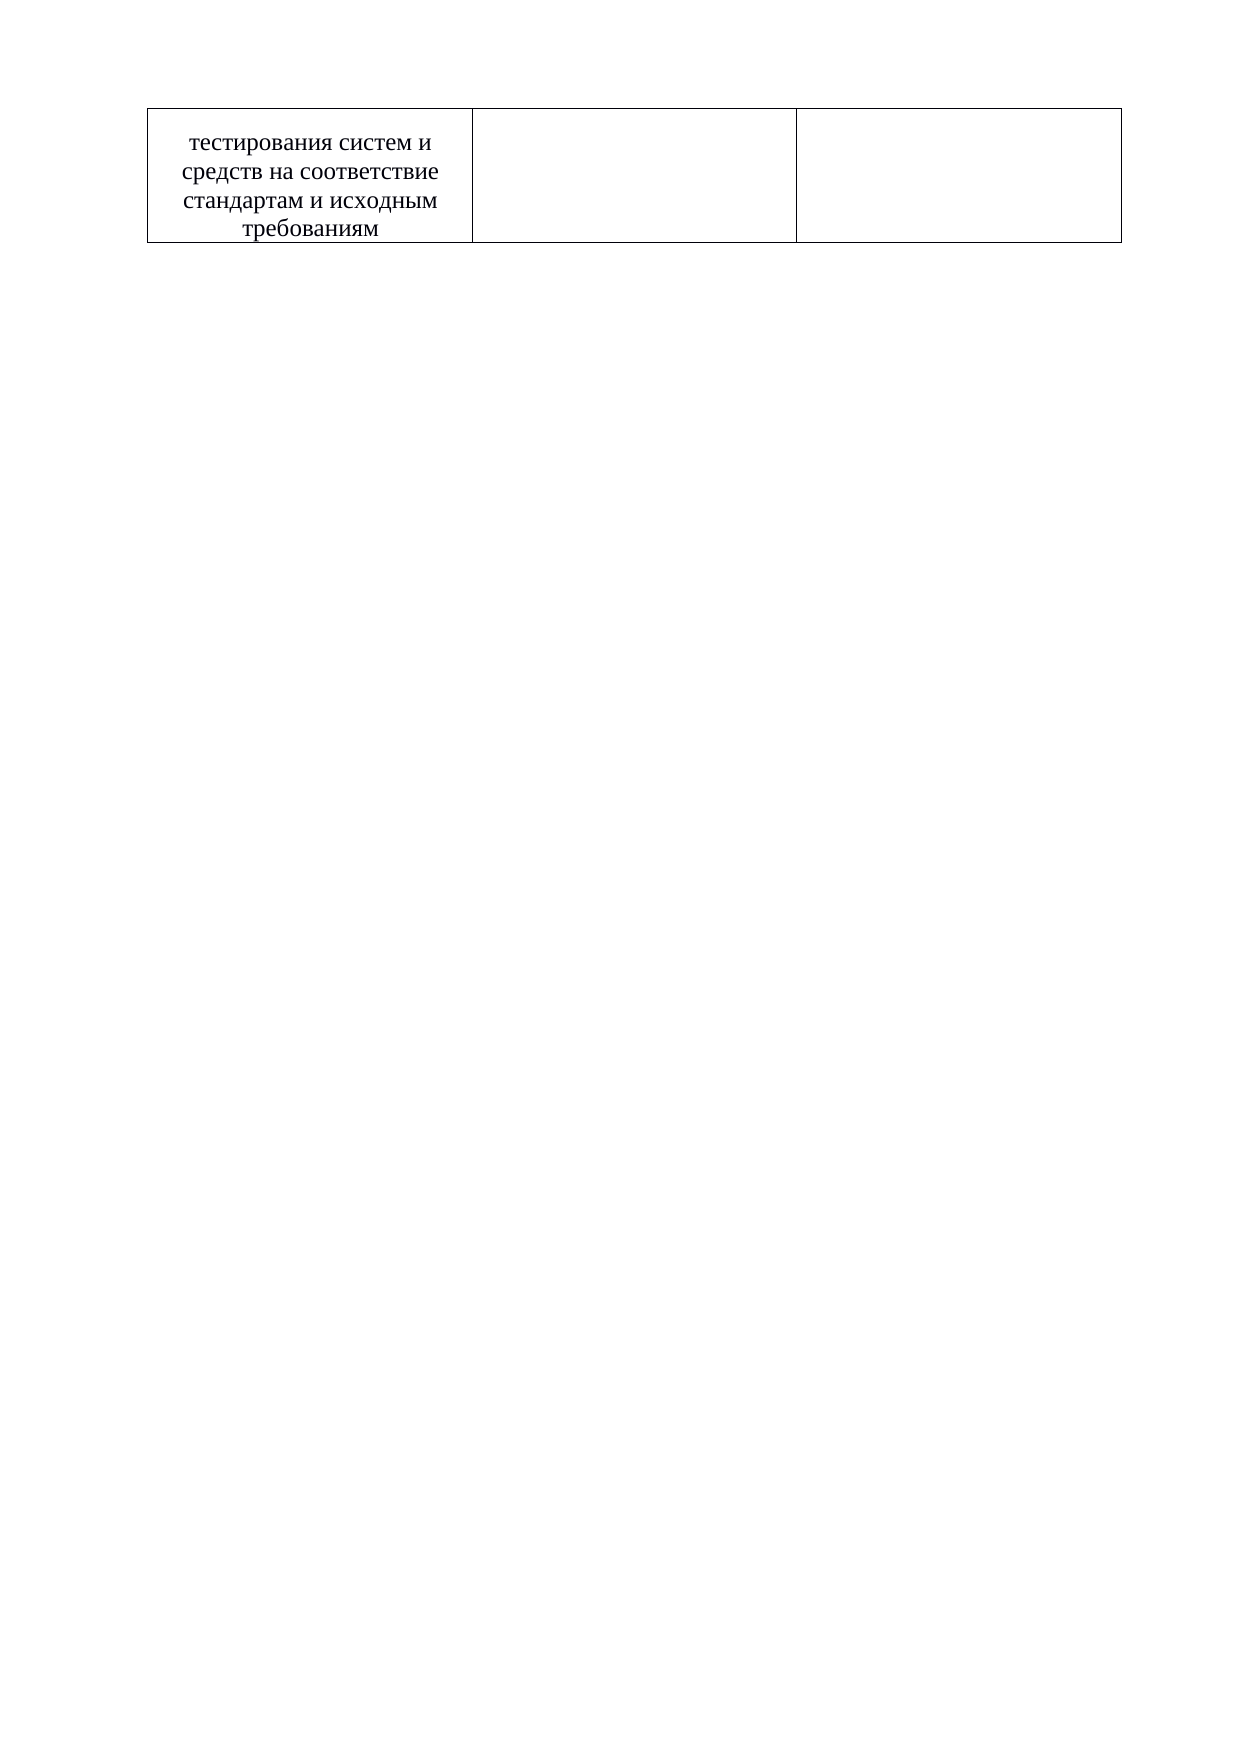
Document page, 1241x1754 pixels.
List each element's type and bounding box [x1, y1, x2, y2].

table_cell [473, 109, 796, 242]
table_cell [148, 109, 472, 242]
table_cell [797, 109, 1121, 242]
